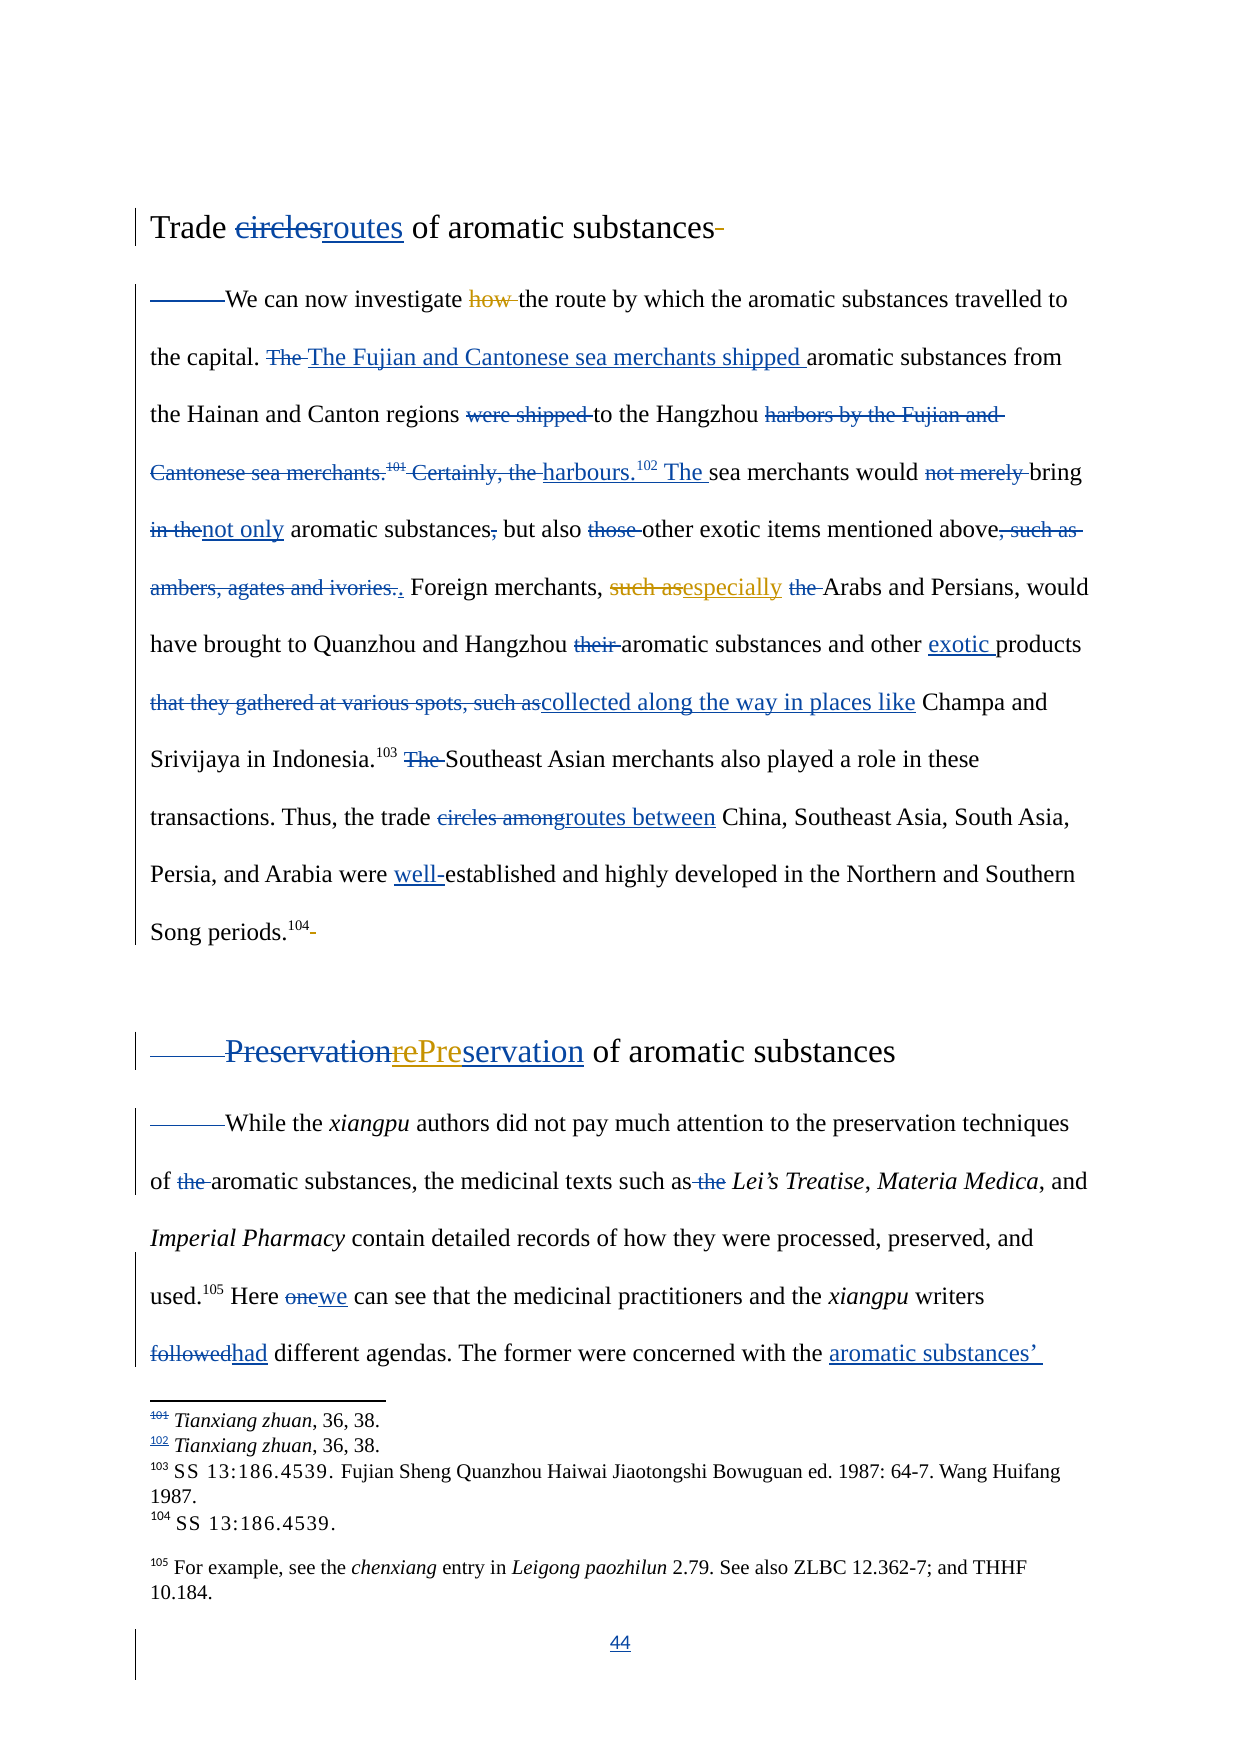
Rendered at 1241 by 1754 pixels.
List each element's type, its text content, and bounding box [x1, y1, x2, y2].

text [150, 1108, 1090, 1367]
text of aromatic substances [150, 1032, 1090, 1070]
text We can now investigate the route by which the aromatic substances travelled to the capital. aromatic substances from the Hainan and Canton regions to the Hangzhou sea merchants would bring aromatic substances but also other exotic items mentioned above Foreign merchants, Arabs and Persians, would have brought to Quanzhou and Hangzhou aromatic substances and other products Champa and Srivijaya in Indonesia. Southeast Asian merchants also played a role in these transactions. Thus, the trade China, Southeast Asia, South Asia, Persia, and Arabia were established and highly developed in the Northern and Southern Song periods. [150, 284, 1090, 945]
text Trade of aromatic substances [150, 207, 1090, 246]
